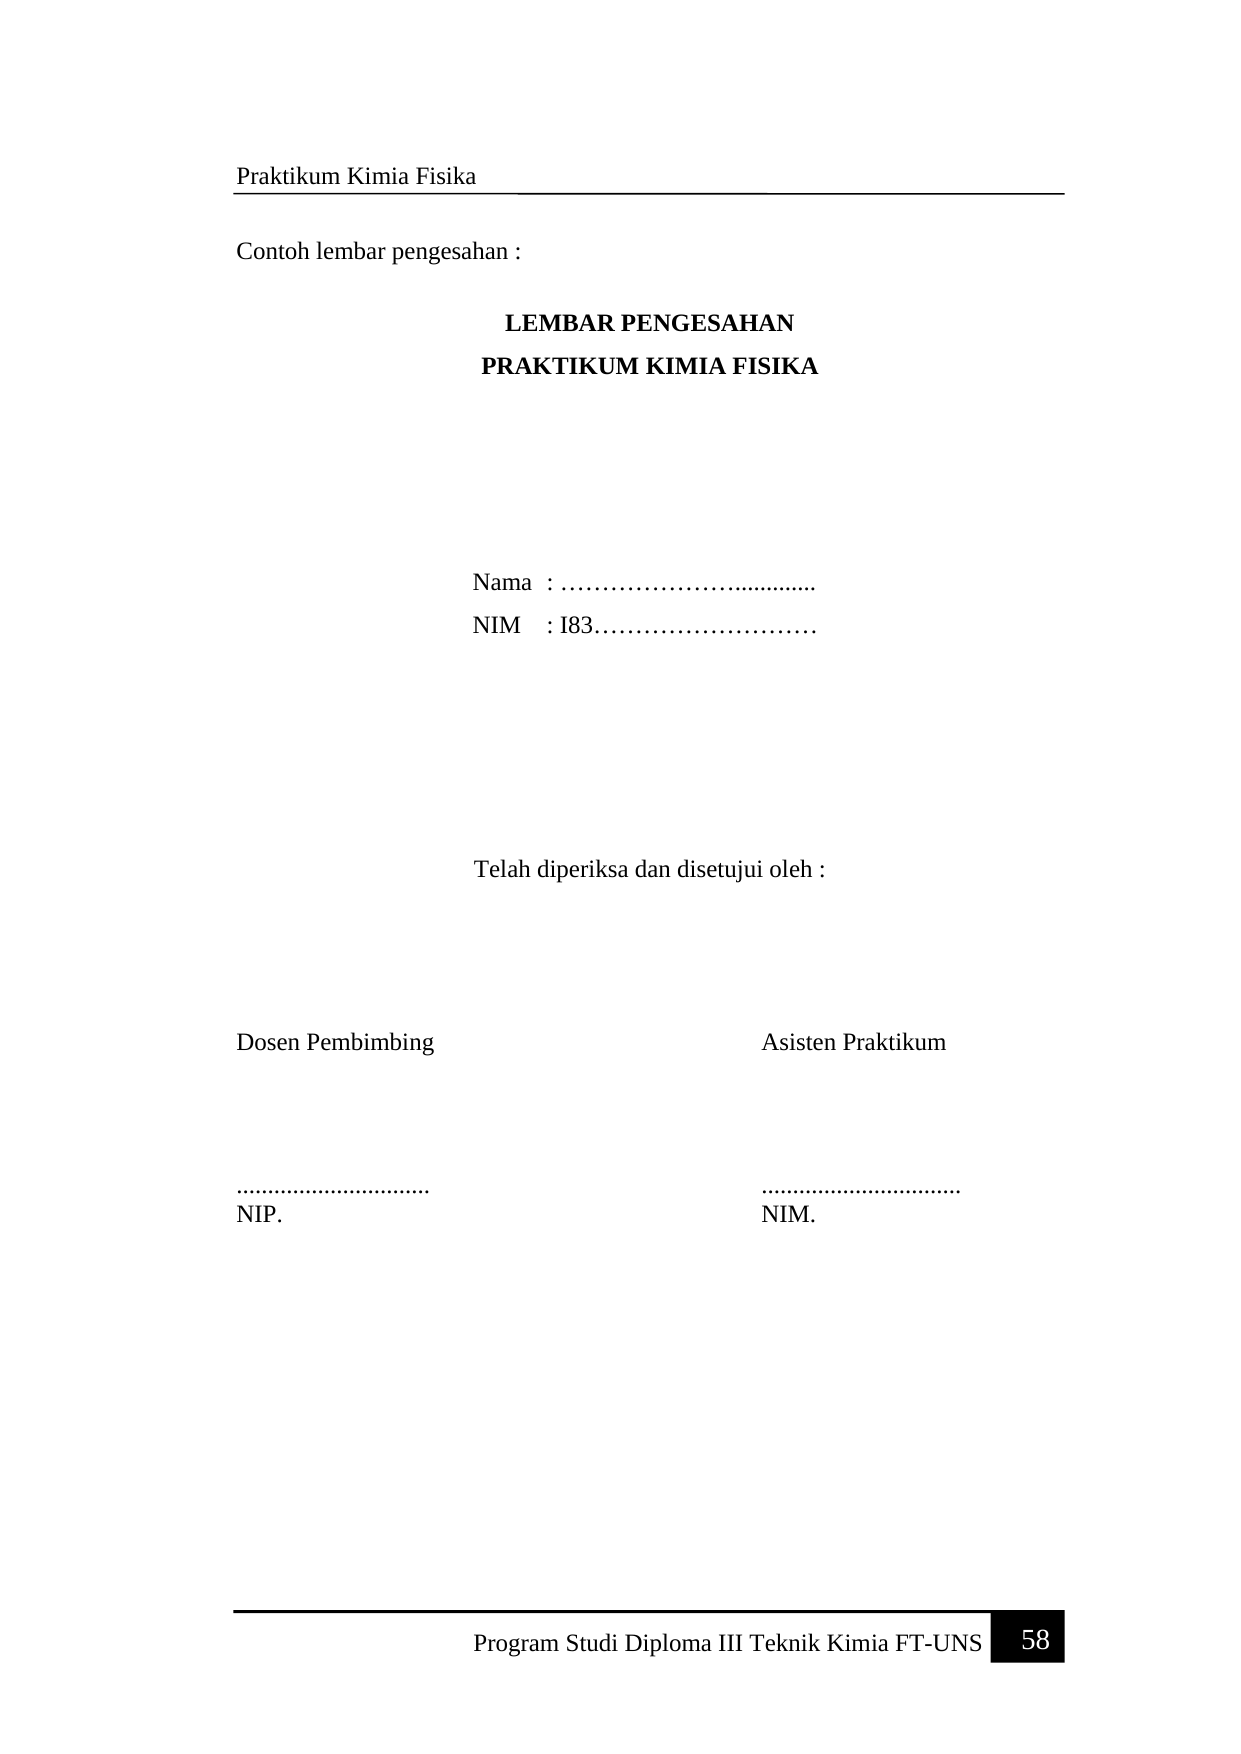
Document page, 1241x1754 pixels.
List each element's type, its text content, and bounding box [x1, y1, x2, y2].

text ............................... ................................ [236, 1171, 1063, 1199]
text Dosen Pembimbing Asisten Praktikum [236, 1027, 1063, 1056]
text Telah diperiksa dan disetujui oleh : [236, 854, 1063, 883]
text LEMBAR PENGESAHAN [236, 308, 1063, 337]
text PRAKTIKUM KIMIA FISIKA [236, 351, 1063, 380]
text Nama : …………………............. [472, 567, 1063, 596]
text Contoh lembar pengesahan : [236, 236, 1063, 265]
text NIM : I83……………………… [472, 610, 1063, 639]
text NIP. NIM. [236, 1199, 1063, 1228]
